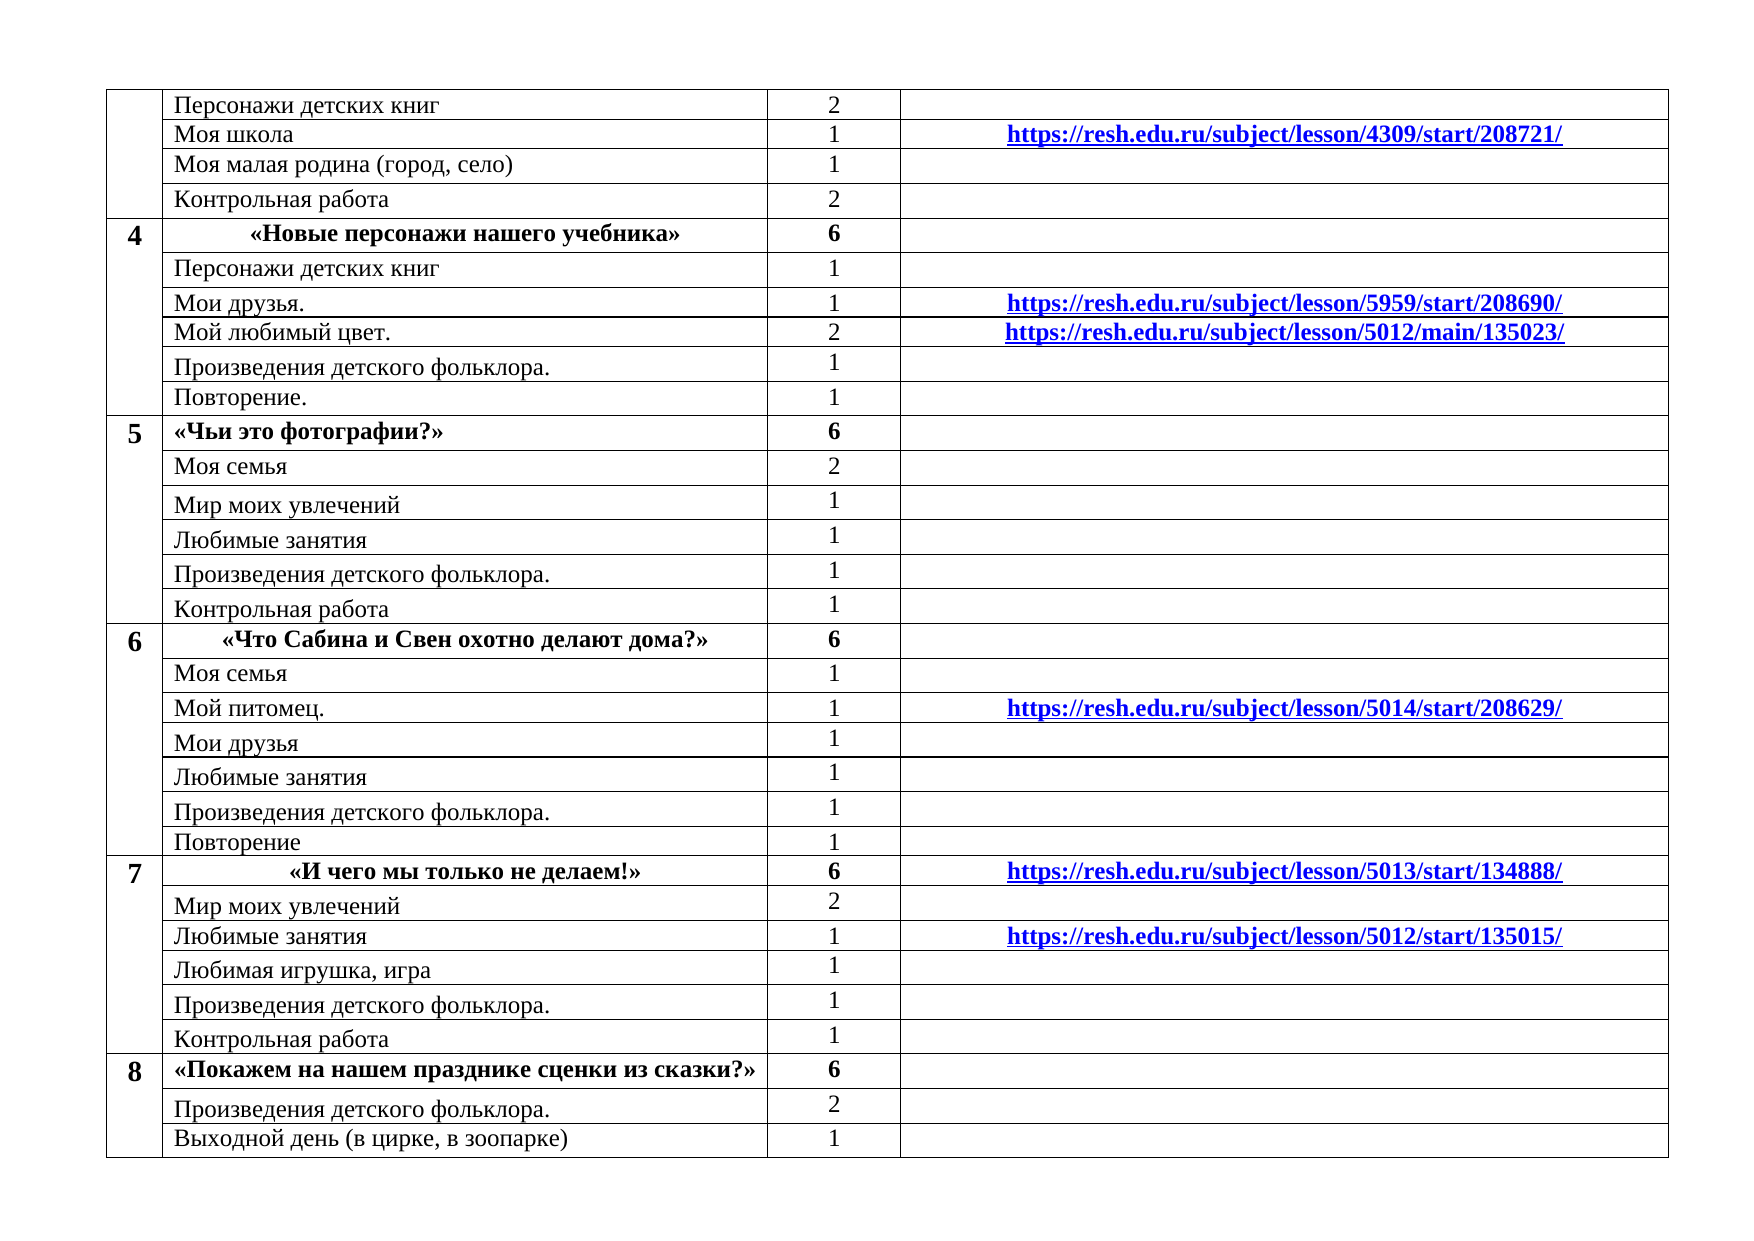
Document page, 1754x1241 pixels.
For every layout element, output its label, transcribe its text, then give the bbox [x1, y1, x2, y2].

table_cell 1 [768, 382, 900, 415]
table_cell Моя школа [163, 120, 767, 148]
table_cell 1 [768, 253, 900, 287]
table_cell Контрольная работа [163, 184, 767, 217]
table_cell 6 [768, 1054, 900, 1088]
table_cell 2 [768, 451, 900, 484]
table_cell Повторение. [163, 382, 767, 415]
table_cell Любимые занятия [163, 758, 767, 791]
table_cell [901, 416, 1668, 450]
table_cell 2 [768, 886, 900, 920]
table_cell [901, 451, 1668, 484]
table_cell 1 [768, 1124, 900, 1157]
table_cell Произведения детского фольклора. [163, 1089, 767, 1122]
table_cell 5 [107, 416, 162, 623]
table_cell [901, 184, 1668, 217]
table_cell [901, 951, 1668, 984]
table_cell [901, 347, 1668, 381]
table_cell 1 [768, 555, 900, 588]
table_cell Повторение [163, 827, 767, 855]
table_cell [901, 1054, 1668, 1088]
table_cell «Что Сабина и Свен охотно делают дома?» [163, 624, 767, 657]
table_cell 1 [768, 951, 900, 984]
table_cell [901, 985, 1668, 1019]
table_cell 1 [768, 589, 900, 623]
table_cell 4 [107, 219, 162, 415]
table_cell 1 [768, 723, 900, 756]
table_cell 7 [107, 856, 162, 1053]
table_cell [901, 520, 1668, 554]
table_cell 2 [768, 90, 900, 118]
table_cell «И чего мы только не делаем!» [163, 856, 767, 885]
table_cell 2 [768, 1089, 900, 1122]
table_cell [901, 792, 1668, 826]
table_cell Любимая игрушка, игра [163, 951, 767, 984]
table_cell 1 [768, 693, 900, 722]
table_cell [901, 1124, 1668, 1157]
table_cell https://resh.edu.ru/subject/lesson/5012/start/135015/ [901, 921, 1668, 949]
table_cell 6 [768, 416, 900, 450]
table_cell «Чьи это фотографии?» [163, 416, 767, 450]
table_cell [901, 486, 1668, 519]
table_cell Моя семья [163, 659, 767, 692]
table_cell [901, 382, 1668, 415]
table_cell 1 [768, 347, 900, 381]
table_cell Выходной день (в цирке, в зоопарке) [163, 1124, 767, 1157]
table_cell [901, 90, 1668, 118]
table_cell 1 [768, 827, 900, 855]
table_cell 2 [768, 184, 900, 217]
table_cell 1 [768, 486, 900, 519]
table_cell Произведения детского фольклора. [163, 555, 767, 588]
table_cell Моя семья [163, 451, 767, 484]
table_cell Контрольная работа [163, 1020, 767, 1053]
table_cell [901, 758, 1668, 791]
table_cell 2 [768, 318, 900, 346]
table_cell Произведения детского фольклора. [163, 347, 767, 381]
table_cell [901, 555, 1668, 588]
table_cell 1 [768, 1020, 900, 1053]
table_cell Мой питомец. [163, 693, 767, 722]
table_cell 1 [768, 792, 900, 826]
table_cell [901, 219, 1668, 252]
table_cell Мир моих увлечений [163, 486, 767, 519]
table_cell Произведения детского фольклора. [163, 792, 767, 826]
table_cell 1 [768, 921, 900, 949]
table_cell Любимые занятия [163, 921, 767, 949]
table_cell [901, 589, 1668, 623]
table_cell [901, 827, 1668, 855]
table_cell Любимые занятия [163, 520, 767, 554]
table_cell https://resh.edu.ru/subject/lesson/4309/start/208721/ [901, 120, 1668, 148]
table_cell Контрольная работа [163, 589, 767, 623]
table_cell Произведения детского фольклора. [163, 985, 767, 1019]
table_cell 1 [768, 149, 900, 183]
table_cell Персонажи детских книг [163, 90, 767, 118]
table_cell [901, 723, 1668, 756]
table_cell [901, 1020, 1668, 1053]
table_cell https://resh.edu.ru/subject/lesson/5959/start/208690/ [901, 288, 1668, 316]
table_cell 1 [768, 288, 900, 316]
table_cell https://resh.edu.ru/subject/lesson/5013/start/134888/ [901, 856, 1668, 885]
table_cell 6 [768, 624, 900, 657]
table_cell Моя малая родина (город, село) [163, 149, 767, 183]
table_cell 1 [768, 985, 900, 1019]
table_cell Мой любимый цвет. [163, 318, 767, 346]
table_cell 6 [768, 219, 900, 252]
table_cell [901, 659, 1668, 692]
table_cell 1 [768, 520, 900, 554]
table_cell 1 [768, 659, 900, 692]
table_cell [901, 886, 1668, 920]
table_cell Персонажи детских книг [163, 253, 767, 287]
table_cell [901, 149, 1668, 183]
table_cell Мои друзья [163, 723, 767, 756]
table_cell https://resh.edu.ru/subject/lesson/5012/main/135023/ [901, 318, 1668, 346]
table_cell 6 [768, 856, 900, 885]
table_cell 1 [768, 120, 900, 148]
table_cell Мир моих увлечений [163, 886, 767, 920]
table_cell 6 [107, 624, 162, 855]
table_cell [901, 624, 1668, 657]
table_cell «Новые персонажи нашего учебника» [163, 219, 767, 252]
table_cell 8 [107, 1054, 162, 1157]
table_cell [901, 1089, 1668, 1122]
table_cell [901, 253, 1668, 287]
table_cell 1 [768, 758, 900, 791]
table_cell «Покажем на нашем празднике сценки из сказки?» [163, 1054, 767, 1088]
table_cell Мои друзья. [163, 288, 767, 316]
table_cell https://resh.edu.ru/subject/lesson/5014/start/208629/ [901, 693, 1668, 722]
